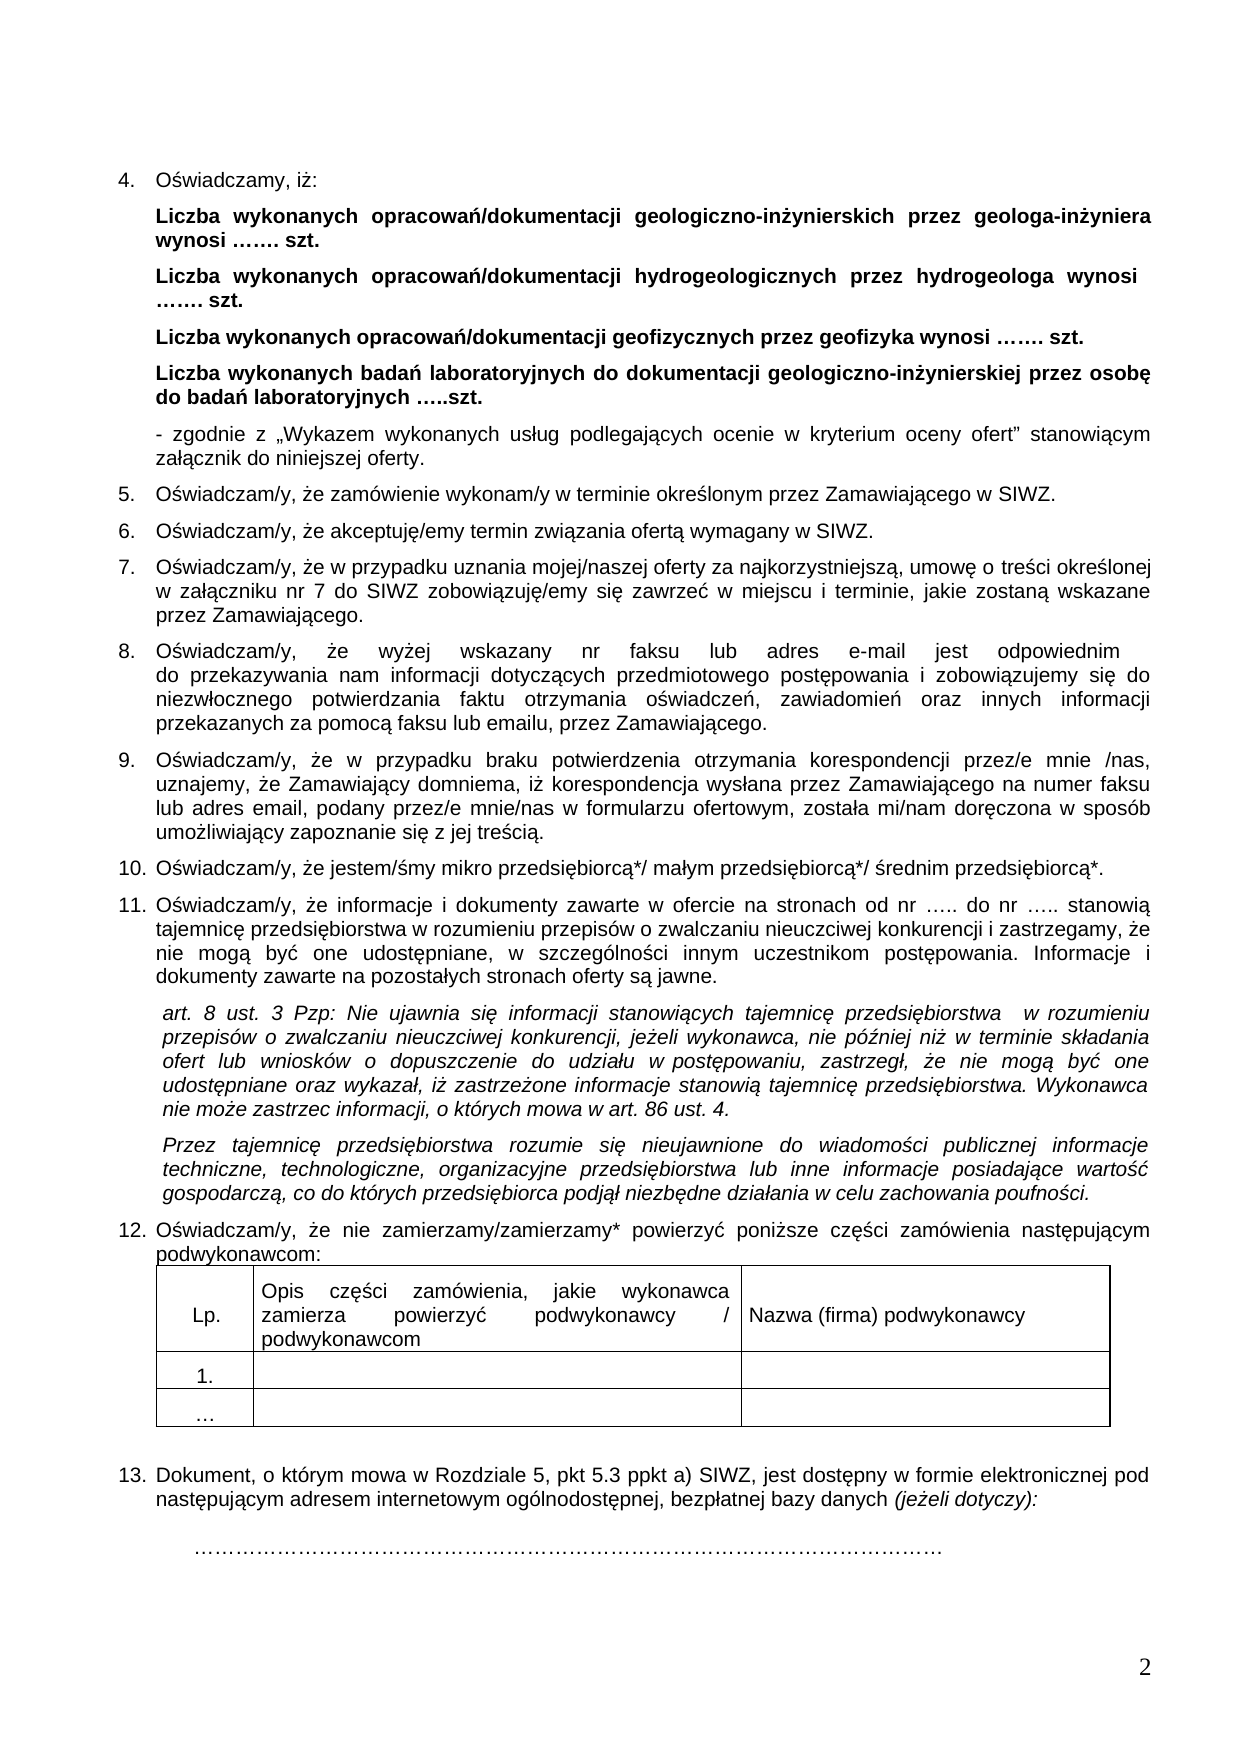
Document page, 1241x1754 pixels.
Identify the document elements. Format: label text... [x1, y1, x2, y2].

list Liczba wykonanych opracowań/dokumentacji geologiczno-inżynierskich przez geologa-inżyniera wynosi ……. szt. [155, 204, 1152, 252]
list Oświadczam/y, że wyżej wskazany nr faksu lub adres e-mail jest odpowiednim do przekazywania nam informacji dotyczących przedmiotowego postępowania i zobowiązujemy się do niezwłocznego potwierdzania faktu otrzymania oświadczeń, zawiadomień oraz innych informacji przekazanych za pomocą faksu lub emailu, przez Zamawiającego. [118, 639, 1152, 735]
list Oświadczam/y, że nie zamierzamy/zamierzamy* powierzyć poniższe części zamówienia następującym podwykonawcom: [118, 1217, 1152, 1265]
list Oświadczam/y, że informacje i dokumenty zawarte w ofercie na stronach od nr ….. do nr ….. stanowią tajemnicę przedsiębiorstwa w rozumieniu przepisów o zwalczaniu nieuczciwej konkurencji i zastrzegamy, że nie mogą być one udostępniane, w szczególności innym uczestnikom postępowania. Informacje i dokumenty zawarte na pozostałych stronach oferty są jawne. [118, 892, 1152, 988]
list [193, 1535, 1152, 1559]
list Oświadczam/y, że w przypadku uznania mojej/naszej oferty za najkorzystniejszą, umowę o treści określonej w załączniku nr 7 do SIWZ zobowiązuję/emy się zawrzeć w miejscu i terminie, jakie zostaną wskazane przez Zamawiającego. [118, 555, 1152, 627]
list Oświadczam/y, że zamówienie wykonam/y w terminie określonym przez Zamawiającego w SIWZ. [118, 482, 1152, 506]
list Dokument, o którym mowa w Rozdziale 5, pkt 5.3 ppkt a) SIWZ, jest dostępny w formie elektronicznej pod następującym adresem internetowym ogólnodostępnej, bezpłatnej bazy danych (jeżeli dotyczy): [118, 1463, 1152, 1511]
list art. 8 ust. 3 Pzp: Nie ujawnia się informacji stanowiących tajemnicę przedsiębiorstwa w rozumieniu przepisów o zwalczaniu nieuczciwej konkurencji, jeżeli wykonawca, nie później niż w terminie składania ofert lub wniosków o dopuszczenie do udziału w postępowaniu, zastrzegł, że nie mogą być one udostępniane oraz wykazał, iż zastrzeżone informacje stanowią tajemnicę przedsiębiorstwa. Wykonawca nie może zastrzec informacji, o których mowa w art. 86 ust. 4. [162, 1001, 1152, 1121]
table_cell [742, 1389, 1109, 1426]
list Oświadczam/y, że akceptuję/emy termin związania ofertą wymagany w SIWZ. [118, 518, 1152, 542]
table_header Lp. [157, 1266, 253, 1351]
list Oświadczamy, iż: [118, 167, 1152, 191]
table_header Opis części zamówienia, jakie wykonawca zamierza powierzyć podwykonawcy / podwykonawcom [254, 1266, 741, 1351]
table_cell [742, 1352, 1109, 1388]
list Liczba wykonanych badań laboratoryjnych do dokumentacji geologiczno-inżynierskiej przez osobę do badań laboratoryjnych …..szt. [155, 361, 1152, 409]
table_cell … [157, 1389, 253, 1426]
list Przez tajemnicę przedsiębiorstwa rozumie się nieujawnione do wiadomości publicznej informacje techniczne, technologiczne, organizacyjne przedsiębiorstwa lub inne informacje posiadające wartość gospodarczą, co do których przedsiębiorca podjął niezbędne działania w celu zachowania poufności. [162, 1133, 1152, 1205]
list - zgodnie z „Wykazem wykonanych usług podlegających ocenie w kryterium oceny ofert” stanowiącym załącznik do niniejszej oferty. [155, 422, 1152, 469]
list Liczba wykonanych opracowań/dokumentacji geofizycznych przez geofizyka wynosi ……. szt. [155, 325, 1152, 349]
list Oświadczam/y, że jestem/śmy mikro przedsiębiorcą*/ małym przedsiębiorcą*/ średnim przedsiębiorcą*. [118, 856, 1152, 880]
table_cell [254, 1352, 741, 1388]
table_cell 1. [157, 1352, 253, 1388]
table_cell [254, 1389, 741, 1426]
table_header Nazwa (firma) podwykonawcy [742, 1266, 1109, 1351]
list Liczba wykonanych opracowań/dokumentacji hydrogeologicznych przez hydrogeologa wynosi ……. szt. [155, 264, 1152, 312]
list Oświadczam/y, że w przypadku braku potwierdzenia otrzymania korespondencji przez/e mnie /nas, uznajemy, że Zamawiający domniema, iż korespondencja wysłana przez Zamawiającego na numer faksu lub adres email, podany przez/e mnie/nas w formularzu ofertowym, została mi/nam doręczona w sposób umożliwiający zapoznanie się z jej treścią. [118, 748, 1152, 843]
